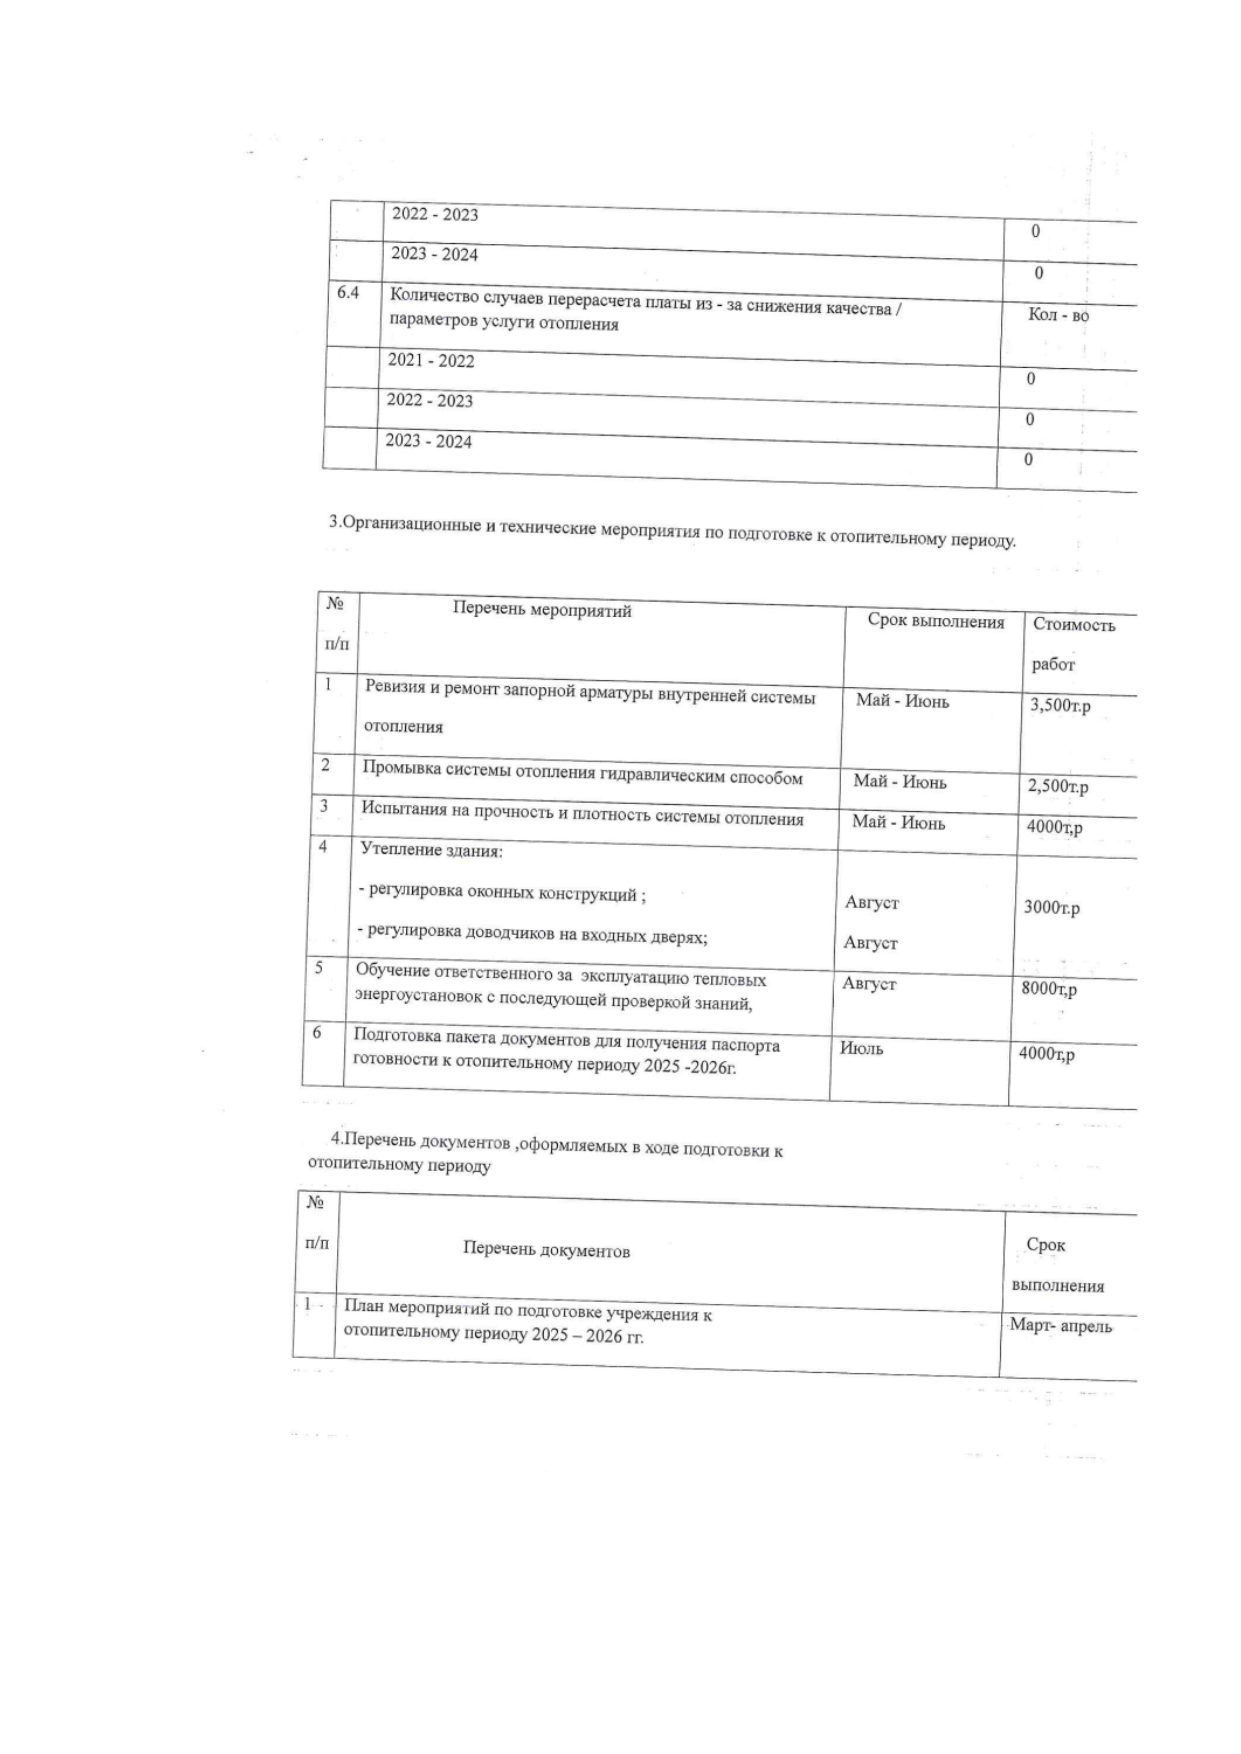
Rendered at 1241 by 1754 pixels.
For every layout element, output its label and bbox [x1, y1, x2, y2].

picture [177, 118, 1152, 1497]
